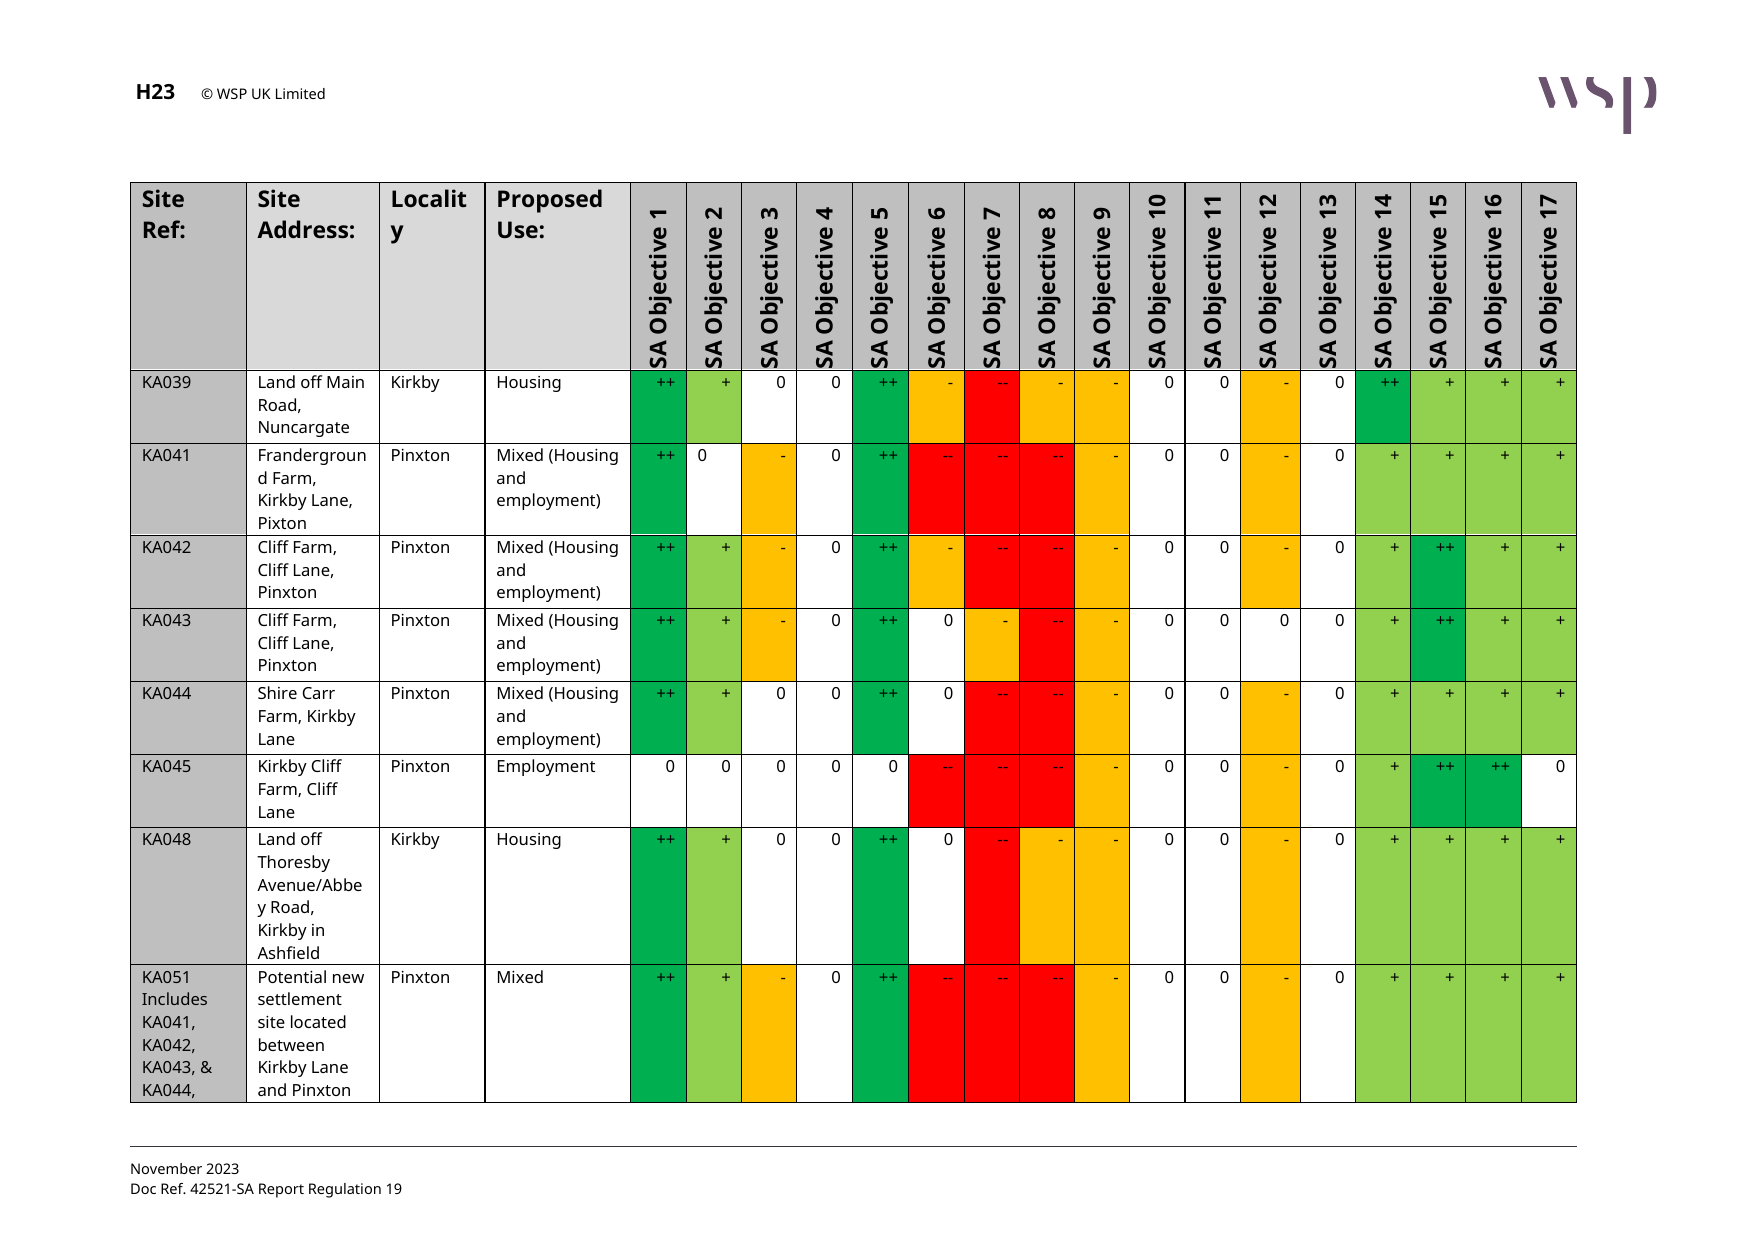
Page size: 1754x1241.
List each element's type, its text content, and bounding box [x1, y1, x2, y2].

table_cell ++ [1356, 371, 1410, 443]
table_cell Kirkby [380, 371, 484, 443]
table_header SA Objective 17 [1522, 183, 1576, 369]
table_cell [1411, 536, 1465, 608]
table_header SA Objective 3 [742, 183, 796, 369]
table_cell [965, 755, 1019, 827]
table_header SA Objective 6 [909, 183, 964, 369]
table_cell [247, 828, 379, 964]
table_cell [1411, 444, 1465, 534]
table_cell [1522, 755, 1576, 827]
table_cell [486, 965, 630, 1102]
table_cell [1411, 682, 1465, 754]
table_header SA Objective 16 [1466, 183, 1521, 369]
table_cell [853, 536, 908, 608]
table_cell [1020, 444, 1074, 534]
table_cell Land off Main Road, Nuncargate [247, 371, 379, 443]
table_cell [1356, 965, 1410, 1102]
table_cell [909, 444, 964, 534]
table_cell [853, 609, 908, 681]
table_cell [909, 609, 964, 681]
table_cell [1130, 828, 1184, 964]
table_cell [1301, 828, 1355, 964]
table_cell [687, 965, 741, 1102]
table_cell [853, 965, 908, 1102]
table_header Site Address: [247, 183, 379, 369]
table_cell + [1466, 371, 1521, 443]
table_cell ++ [853, 371, 908, 443]
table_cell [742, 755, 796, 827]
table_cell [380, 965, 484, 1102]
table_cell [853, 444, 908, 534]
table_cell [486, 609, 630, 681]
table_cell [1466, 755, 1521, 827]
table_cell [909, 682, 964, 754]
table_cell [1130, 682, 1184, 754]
table_header Locality [380, 183, 484, 369]
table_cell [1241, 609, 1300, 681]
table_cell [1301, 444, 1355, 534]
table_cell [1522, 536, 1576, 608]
table_header SA Objective 4 [797, 183, 852, 369]
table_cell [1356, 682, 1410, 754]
table_cell + [1411, 371, 1465, 443]
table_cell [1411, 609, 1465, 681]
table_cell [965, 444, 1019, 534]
table_cell - [1075, 371, 1129, 443]
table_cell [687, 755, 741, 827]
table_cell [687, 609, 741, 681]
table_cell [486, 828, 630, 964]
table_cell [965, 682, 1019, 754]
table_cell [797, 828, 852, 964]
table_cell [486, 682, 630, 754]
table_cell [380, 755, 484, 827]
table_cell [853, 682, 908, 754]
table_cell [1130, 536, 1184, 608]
table_cell Franderground Farm, Kirkby Lane, Pixton [247, 444, 379, 534]
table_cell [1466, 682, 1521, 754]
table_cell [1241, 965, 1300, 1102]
table_cell - [909, 371, 964, 443]
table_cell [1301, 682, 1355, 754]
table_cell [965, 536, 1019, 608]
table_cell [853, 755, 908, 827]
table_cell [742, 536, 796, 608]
table_header SA Objective 15 [1411, 183, 1465, 369]
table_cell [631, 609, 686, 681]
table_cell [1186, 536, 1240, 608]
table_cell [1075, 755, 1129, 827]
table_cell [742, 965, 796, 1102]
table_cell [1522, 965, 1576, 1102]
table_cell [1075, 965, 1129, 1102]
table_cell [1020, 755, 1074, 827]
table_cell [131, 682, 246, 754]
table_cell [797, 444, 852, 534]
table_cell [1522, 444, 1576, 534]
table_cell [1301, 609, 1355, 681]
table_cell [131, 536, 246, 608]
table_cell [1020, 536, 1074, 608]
table_cell 0 [1130, 371, 1184, 443]
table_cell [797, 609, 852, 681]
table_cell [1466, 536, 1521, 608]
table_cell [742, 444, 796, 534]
table_header SA Objective 7 [965, 183, 1019, 369]
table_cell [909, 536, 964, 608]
table_cell KA041 [131, 444, 246, 534]
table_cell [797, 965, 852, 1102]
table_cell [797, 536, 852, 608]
table_cell Mixed (Housing and employment) [486, 444, 630, 534]
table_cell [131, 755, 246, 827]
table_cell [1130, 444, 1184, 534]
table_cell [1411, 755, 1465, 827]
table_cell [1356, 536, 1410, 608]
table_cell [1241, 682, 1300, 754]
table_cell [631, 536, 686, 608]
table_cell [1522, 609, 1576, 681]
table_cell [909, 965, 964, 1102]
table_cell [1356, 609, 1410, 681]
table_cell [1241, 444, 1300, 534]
table_header SA Objective 11 [1186, 183, 1240, 369]
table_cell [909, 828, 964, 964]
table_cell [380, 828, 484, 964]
table_cell 0 [1186, 371, 1240, 443]
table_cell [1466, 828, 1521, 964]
table_cell Housing [486, 371, 630, 443]
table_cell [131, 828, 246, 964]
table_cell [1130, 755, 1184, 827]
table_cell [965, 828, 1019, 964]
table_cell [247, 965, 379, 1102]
table_cell ++ [631, 444, 686, 534]
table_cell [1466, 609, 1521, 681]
table_header SA Objective 10 [1130, 183, 1184, 369]
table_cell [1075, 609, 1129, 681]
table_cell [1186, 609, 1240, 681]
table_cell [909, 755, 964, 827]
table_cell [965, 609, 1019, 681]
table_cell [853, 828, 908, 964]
table_header Site Ref: [131, 183, 246, 369]
table_cell - [1020, 371, 1074, 443]
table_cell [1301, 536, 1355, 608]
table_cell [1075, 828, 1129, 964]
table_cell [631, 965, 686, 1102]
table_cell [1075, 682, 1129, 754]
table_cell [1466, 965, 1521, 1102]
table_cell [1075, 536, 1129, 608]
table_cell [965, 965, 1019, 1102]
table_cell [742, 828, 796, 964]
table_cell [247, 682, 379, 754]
table_header SA Objective 8 [1020, 183, 1074, 369]
table_cell -- [965, 371, 1019, 443]
table_header SA Objective 2 [687, 183, 741, 369]
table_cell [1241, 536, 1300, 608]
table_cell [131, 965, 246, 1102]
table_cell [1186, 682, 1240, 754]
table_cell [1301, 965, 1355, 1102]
table_header SA Objective 14 [1356, 183, 1410, 369]
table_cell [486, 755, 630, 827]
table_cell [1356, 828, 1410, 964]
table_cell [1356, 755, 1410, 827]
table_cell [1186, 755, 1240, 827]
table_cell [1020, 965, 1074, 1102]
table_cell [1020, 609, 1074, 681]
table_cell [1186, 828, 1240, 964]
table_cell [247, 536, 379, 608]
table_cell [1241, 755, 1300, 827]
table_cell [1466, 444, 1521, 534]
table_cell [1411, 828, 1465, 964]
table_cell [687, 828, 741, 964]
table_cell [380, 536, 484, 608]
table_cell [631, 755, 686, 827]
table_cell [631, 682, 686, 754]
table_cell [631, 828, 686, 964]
table_cell KA039 [131, 371, 246, 443]
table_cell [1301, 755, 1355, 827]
table_cell 0 [797, 371, 852, 443]
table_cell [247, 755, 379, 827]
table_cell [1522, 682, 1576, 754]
table_header Proposed Use: [486, 183, 630, 369]
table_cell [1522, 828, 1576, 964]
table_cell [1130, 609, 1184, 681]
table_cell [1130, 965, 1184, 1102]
table_cell + [1522, 371, 1576, 443]
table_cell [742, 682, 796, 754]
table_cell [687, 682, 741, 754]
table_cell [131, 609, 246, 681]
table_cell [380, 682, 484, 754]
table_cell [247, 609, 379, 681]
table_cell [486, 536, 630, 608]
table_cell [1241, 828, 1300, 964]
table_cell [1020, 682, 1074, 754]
table_header SA Objective 13 [1301, 183, 1355, 369]
table_header SA Objective 1 [631, 183, 686, 369]
table_cell 0 [687, 444, 741, 534]
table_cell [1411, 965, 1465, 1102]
table_cell 0 [742, 371, 796, 443]
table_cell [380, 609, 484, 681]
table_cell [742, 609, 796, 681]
table_cell Pinxton [380, 444, 484, 534]
table_cell - [1241, 371, 1300, 443]
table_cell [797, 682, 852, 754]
table_cell + [687, 371, 741, 443]
table_header SA Objective 9 [1075, 183, 1129, 369]
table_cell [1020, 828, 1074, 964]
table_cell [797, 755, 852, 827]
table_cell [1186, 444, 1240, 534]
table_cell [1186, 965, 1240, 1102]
table_header SA Objective 12 [1241, 183, 1300, 369]
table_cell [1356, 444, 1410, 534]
table_cell 0 [1301, 371, 1355, 443]
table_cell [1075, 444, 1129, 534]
table_cell ++ [631, 371, 686, 443]
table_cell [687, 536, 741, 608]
table_header SA Objective 5 [853, 183, 908, 369]
